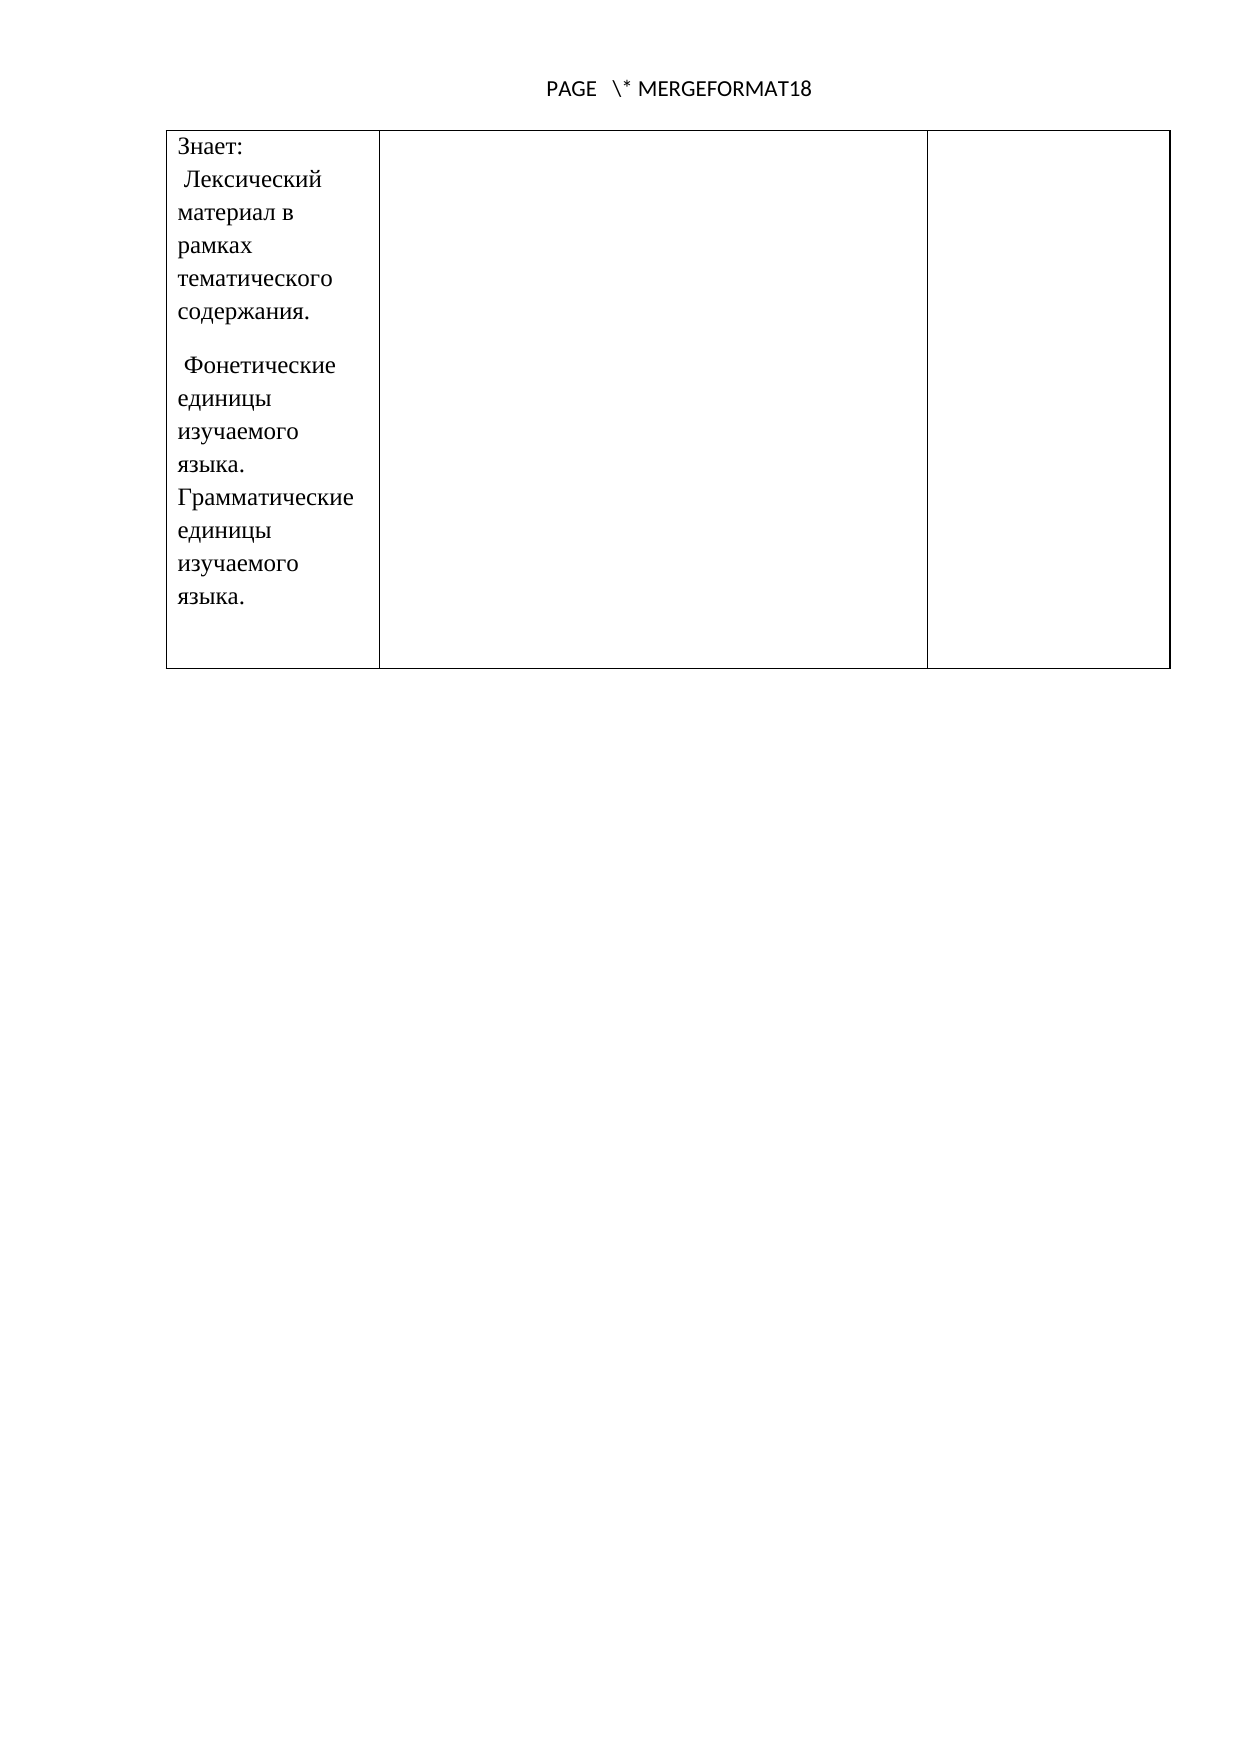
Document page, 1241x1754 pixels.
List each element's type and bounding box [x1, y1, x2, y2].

table_cell [928, 131, 1169, 668]
table_cell [167, 131, 379, 668]
table_cell [380, 131, 927, 668]
